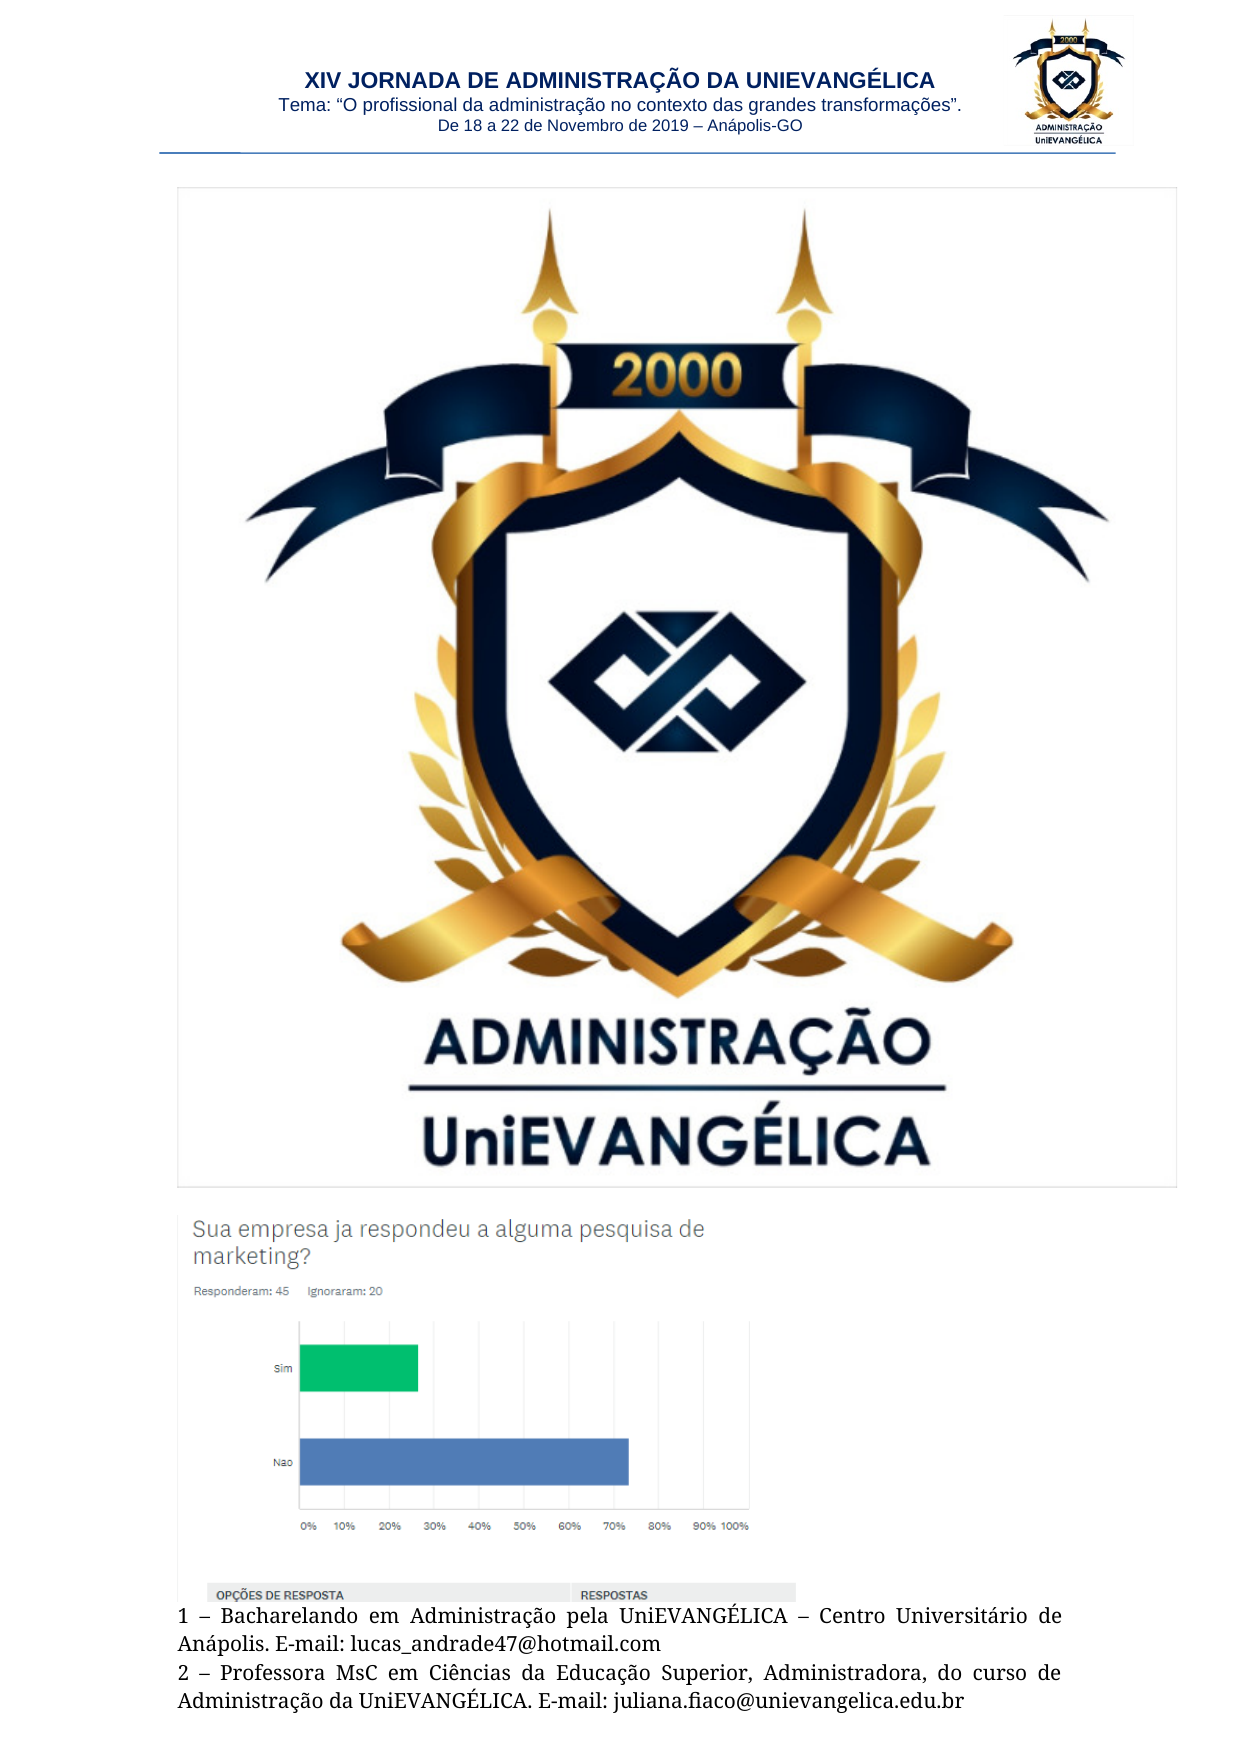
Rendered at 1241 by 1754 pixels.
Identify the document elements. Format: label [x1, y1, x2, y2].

picture [177, 187, 1178, 1188]
picture [177, 1215, 822, 1602]
picture [1003, 15, 1134, 146]
